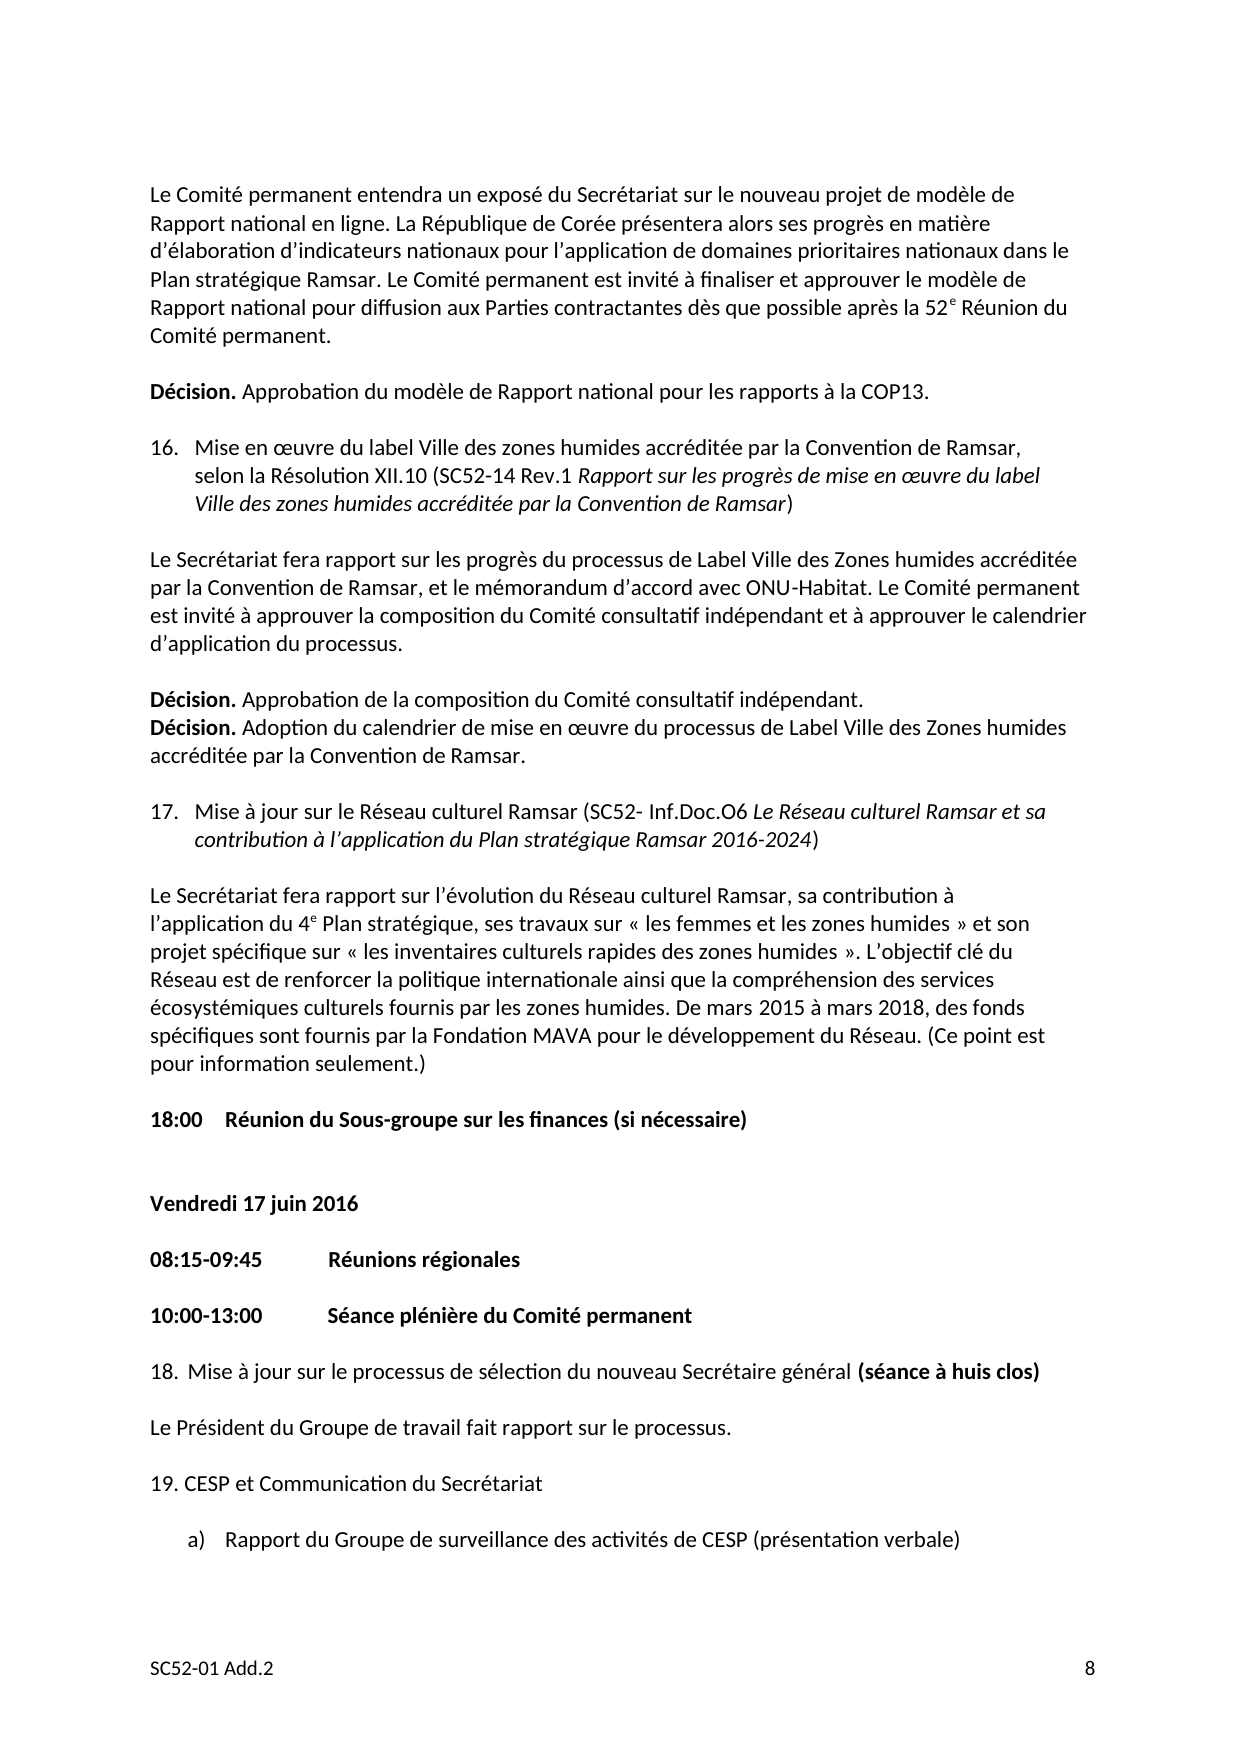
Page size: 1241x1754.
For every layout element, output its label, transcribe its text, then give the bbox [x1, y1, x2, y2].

text 17. Mise à jour sur le Réseau culturel Ramsar (SC52- Inf.Doc.O6 Le Réseau culturel Ramsar et sa contribution à l’application du Plan stratégique Ramsar 2016-2024) [150, 797, 1068, 853]
text Le Secrétariat fera rapport sur l’évolution du Réseau culturel Ramsar, sa contribution à l’application du 4e Plan stratégique, ses travaux sur « les femmes et les zones humides » et son projet spécifique sur « les inventaires culturels rapides des zones humides ». L’objectif clé du Réseau est de renforcer la politique internationale ainsi que la compréhension des services écosystémiques culturels fournis par les zones humides. De mars 2015 à mars 2018, des fonds spécifiques sont fournis par la Fondation MAVA pour le développement du Réseau. (Ce point est pour information seulement.) [150, 881, 1068, 1077]
text 18:00 Réunion du Sous-groupe sur les finances (si nécessaire) [150, 1105, 1068, 1133]
text Le Président du Groupe de travail fait rapport sur le processus. [150, 1413, 1092, 1442]
text Décision. Approbation du modèle de Rapport national pour les rapports à la COP13. [150, 377, 1068, 405]
text Le Comité permanent entendra un exposé du Secrétariat sur le nouveau projet de modèle de Rapport national en ligne. La République de Corée présentera alors ses progrès en matière d’élaboration d’indicateurs nationaux pour l’application de domaines prioritaires nationaux dans le Plan stratégique Ramsar. Le Comité permanent est invité à finaliser et approuver le modèle de Rapport national pour diffusion aux Parties contractantes dès que possible après la 52e Réunion du Comité permanent. [150, 181, 1090, 349]
text 10:00-13:00 Séance plénière du Comité permanent [150, 1301, 1090, 1329]
text 16. Mise en œuvre du label Ville des zones humides accréditée par la Convention de Ramsar, selon la Résolution XII.10 (SC52-14 Rev.1 Rapport sur les progrès de mise en œuvre du label Ville des zones humides accréditée par la Convention de Ramsar) [150, 433, 1068, 517]
text Décision. Approbation de la composition du Comité consultatif indépendant. [150, 685, 1090, 713]
text 18. Mise à jour sur le processus de sélection du nouveau Secrétaire général (séance à huis clos) [150, 1357, 1090, 1386]
text 08:15-09:45 Réunions régionales [150, 1245, 1090, 1273]
list Rapport du Groupe de surveillance des activités de CESP (présentation verbale) [187, 1526, 1068, 1554]
text Décision. Adoption du calendrier de mise en œuvre du processus de Label Ville des Zones humides accréditée par la Convention de Ramsar. [150, 713, 1090, 769]
text Le Secrétariat fera rapport sur les progrès du processus de Label Ville des Zones humides accréditée par la Convention de Ramsar, et le mémorandum d’accord avec ONU-Habitat. Le Comité permanent est invité à approuver la composition du Comité consultatif indépendant et à approuver le calendrier d’application du processus. HH [150, 545, 1090, 657]
text Vendredi 17 juin 2016 [150, 1189, 1068, 1217]
text 19. CESP et Communication du Secrétariat [150, 1469, 1068, 1498]
